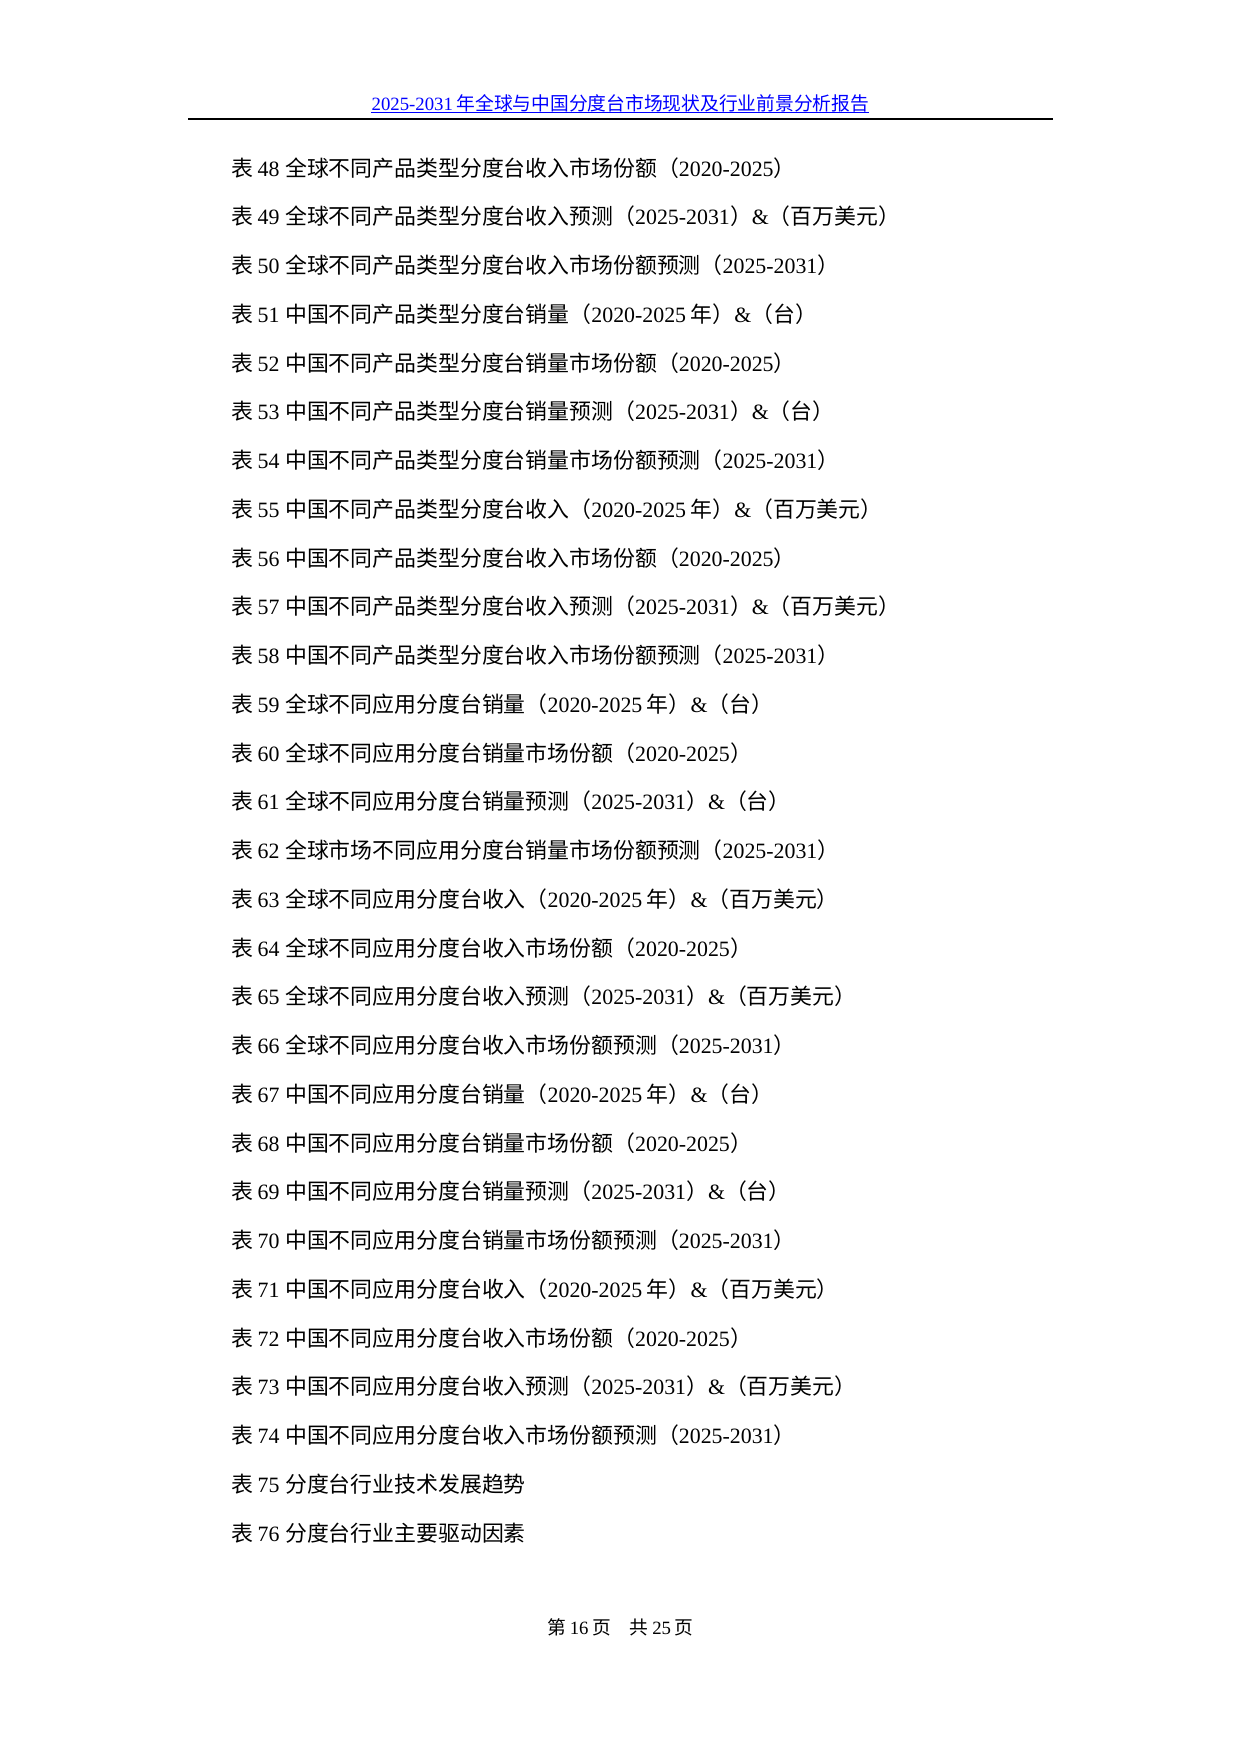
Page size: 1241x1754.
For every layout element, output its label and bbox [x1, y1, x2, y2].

text [187, 150, 1053, 1548]
